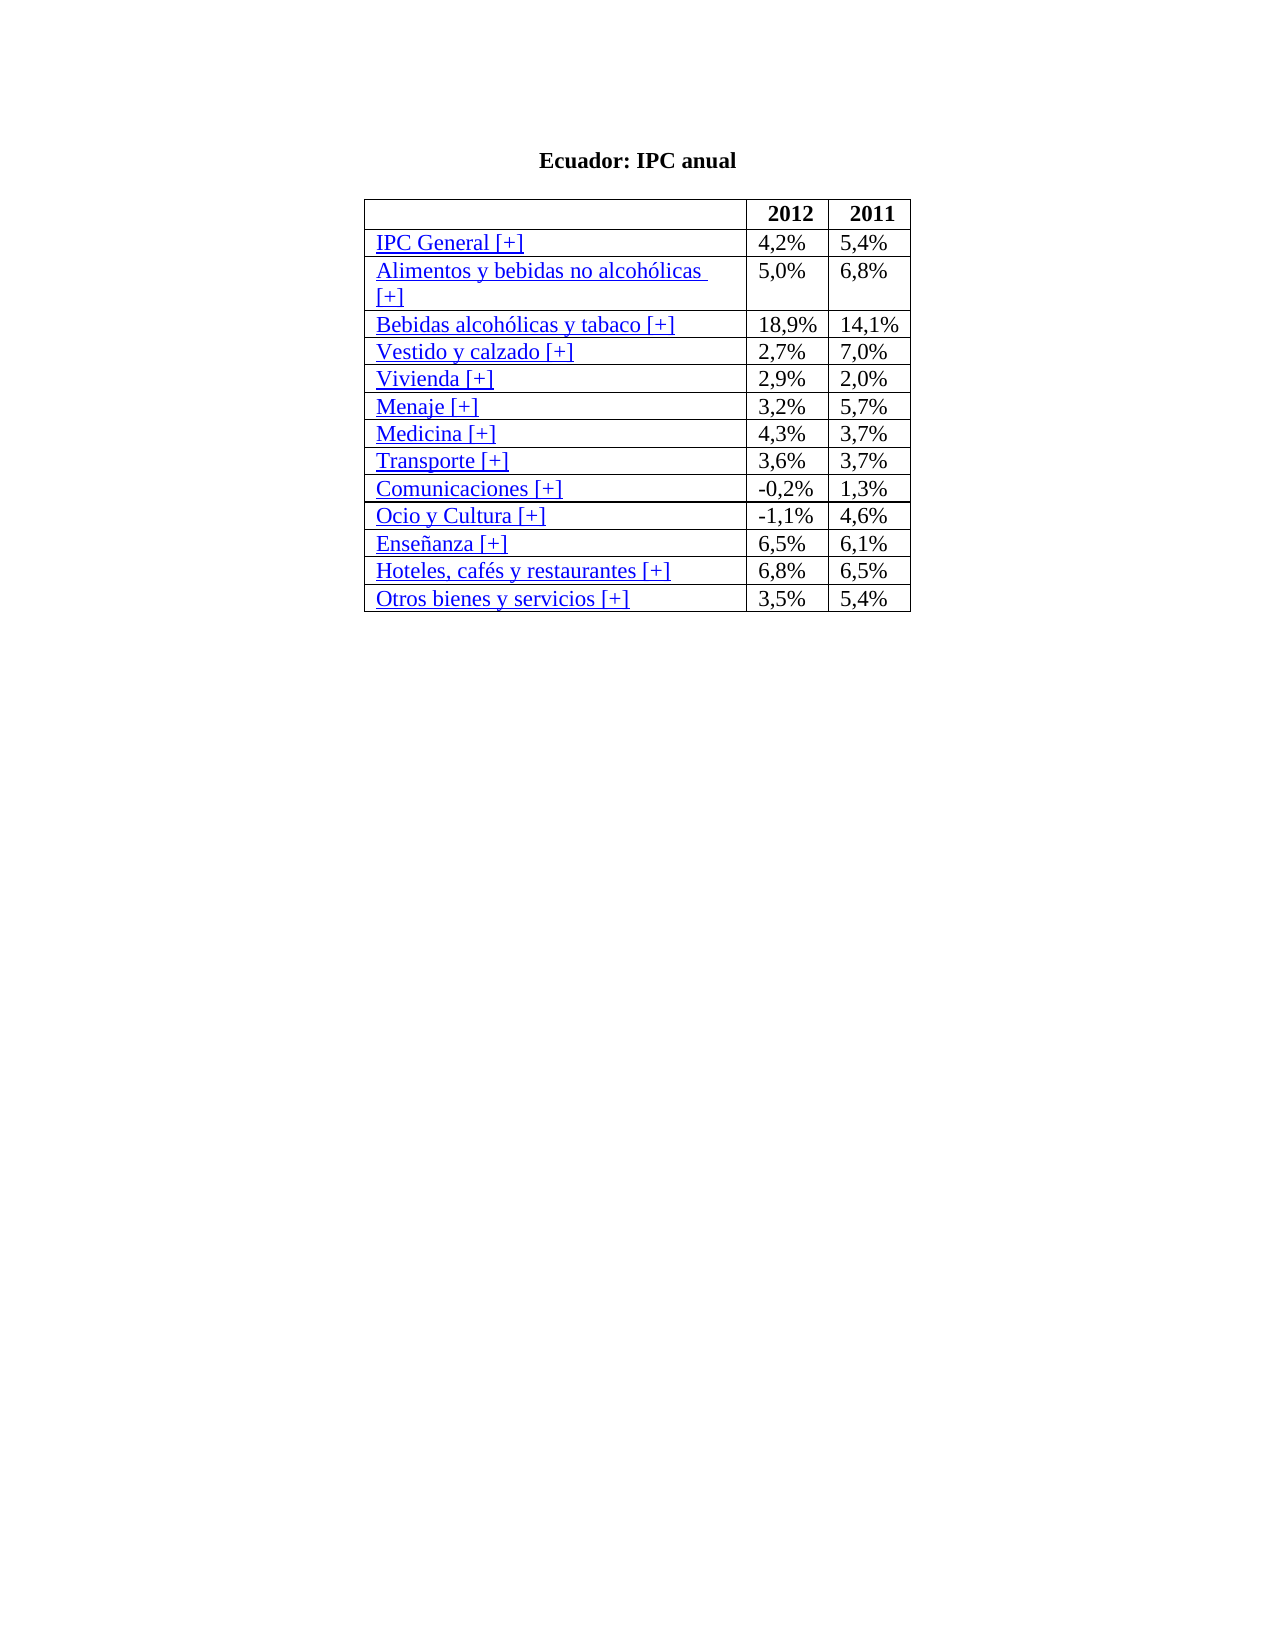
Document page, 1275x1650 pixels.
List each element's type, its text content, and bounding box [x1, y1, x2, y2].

table_cell -1,1% [747, 503, 828, 529]
table_cell Comunicaciones [+] [365, 475, 746, 501]
table_cell 3,5% [747, 585, 828, 611]
table_cell 5,4% [829, 585, 910, 611]
table_cell 5,7% [829, 393, 910, 419]
table_cell Alimentos y bebidas no alcohólicas [+] [365, 257, 746, 309]
table_cell 14,1% [829, 311, 910, 337]
table_cell Vestido y calzado [+] [365, 338, 746, 364]
table_header 2012 [747, 200, 828, 228]
text Ecuador: IPC anual [177, 148, 1098, 174]
table_cell 6,1% [829, 530, 910, 556]
table_cell 2,0% [829, 365, 910, 392]
table_cell 5,0% [747, 257, 828, 309]
table_cell Vivienda [+] [365, 365, 746, 392]
table_cell 4,6% [829, 503, 910, 529]
table_cell Transporte [+] [365, 448, 746, 474]
table_cell 3,2% [747, 393, 828, 419]
table_cell 2,9% [747, 365, 828, 392]
table_cell 4,3% [747, 420, 828, 447]
table_cell 18,9% [747, 311, 828, 337]
table_cell 6,5% [829, 557, 910, 583]
table_header 2011 [829, 200, 910, 228]
table_cell 2,7% [747, 338, 828, 364]
table_cell Menaje [+] [365, 393, 746, 419]
table_cell 6,8% [829, 257, 910, 309]
table_cell 3,6% [747, 448, 828, 474]
table_cell 7,0% [829, 338, 910, 364]
table_cell Bebidas alcohólicas y tabaco [+] [365, 311, 746, 337]
table_cell 6,8% [747, 557, 828, 583]
table_cell 3,7% [829, 448, 910, 474]
table_cell Medicina [+] [365, 420, 746, 447]
table_cell 5,4% [829, 230, 910, 256]
table_cell 4,2% [747, 230, 828, 256]
table_cell -0,2% [747, 475, 828, 501]
table_header [365, 200, 746, 228]
table_cell Hoteles, cafés y restaurantes [+] [365, 557, 746, 583]
table_cell 1,3% [829, 475, 910, 501]
table_cell Enseñanza [+] [365, 530, 746, 556]
table_cell Otros bienes y servicios [+] [365, 585, 746, 611]
table_cell 3,7% [829, 420, 910, 447]
table_cell IPC General [+] [365, 230, 746, 256]
table_cell 6,5% [747, 530, 828, 556]
table_cell Ocio y Cultura [+] [365, 503, 746, 529]
